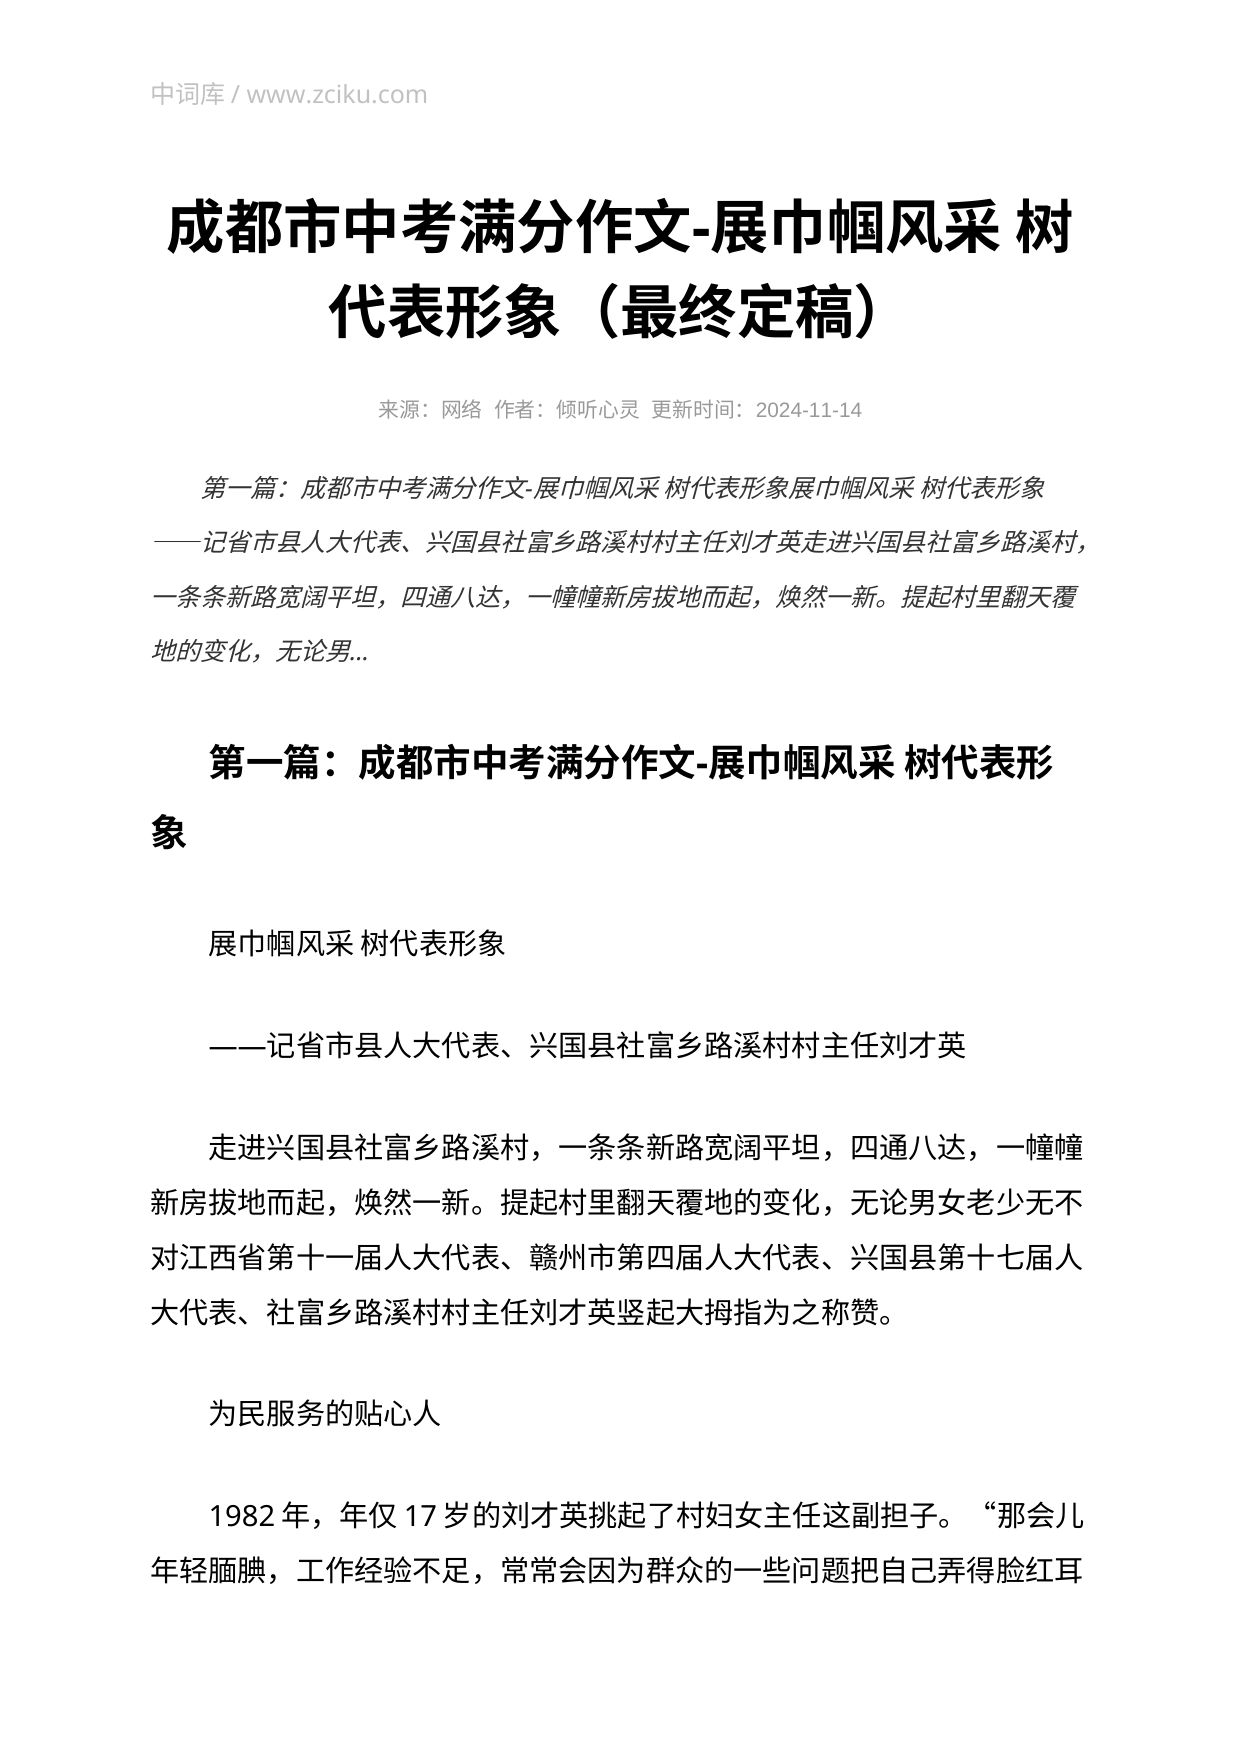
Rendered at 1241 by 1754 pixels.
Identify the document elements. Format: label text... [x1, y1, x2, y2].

text ——记省市县人大代表、兴国县社富乡路溪村村主任刘才英 [150, 1022, 1090, 1065]
text 第一篇：成都市中考满分作文-展巾帼风采 树代表形象展巾帼风采 树代表形象——记省市县人大代表、兴国县社富乡路溪村村主任刘才英走进兴国县社富乡路溪村，一条条新路宽阔平坦，四通八达，一幢幢新房拔地而起，焕然一新。提起村里翻天覆地的变化，无论男... [150, 468, 1090, 668]
text 为民服务的贴心人 [150, 1391, 1090, 1433]
text 展巾帼风采 树代表形象 [150, 921, 1090, 963]
text 第一篇：成都市中考满分作文-展巾帼风采 树代表形象 [150, 733, 1090, 858]
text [150, 1493, 1090, 1590]
text 走进兴国县社富乡路溪村，一条条新路宽阔平坦，四通八达，一幢幢新房拔地而起，焕然一新。提起村里翻天覆地的变化，无论男女老少无不对江西省第十一届人大代表、赣州市第四届人大代表、兴国县第十七届人大代表、社富乡路溪村村主任刘才英竖起大拇指为之称赞。 [150, 1124, 1090, 1331]
subtitle 成都市中考满分作文-展巾帼风采 树代表形象（最终定稿） [150, 181, 1090, 351]
text 来源：网络 作者：倾听心灵 更新时间：2024-11-14 [150, 397, 1090, 421]
